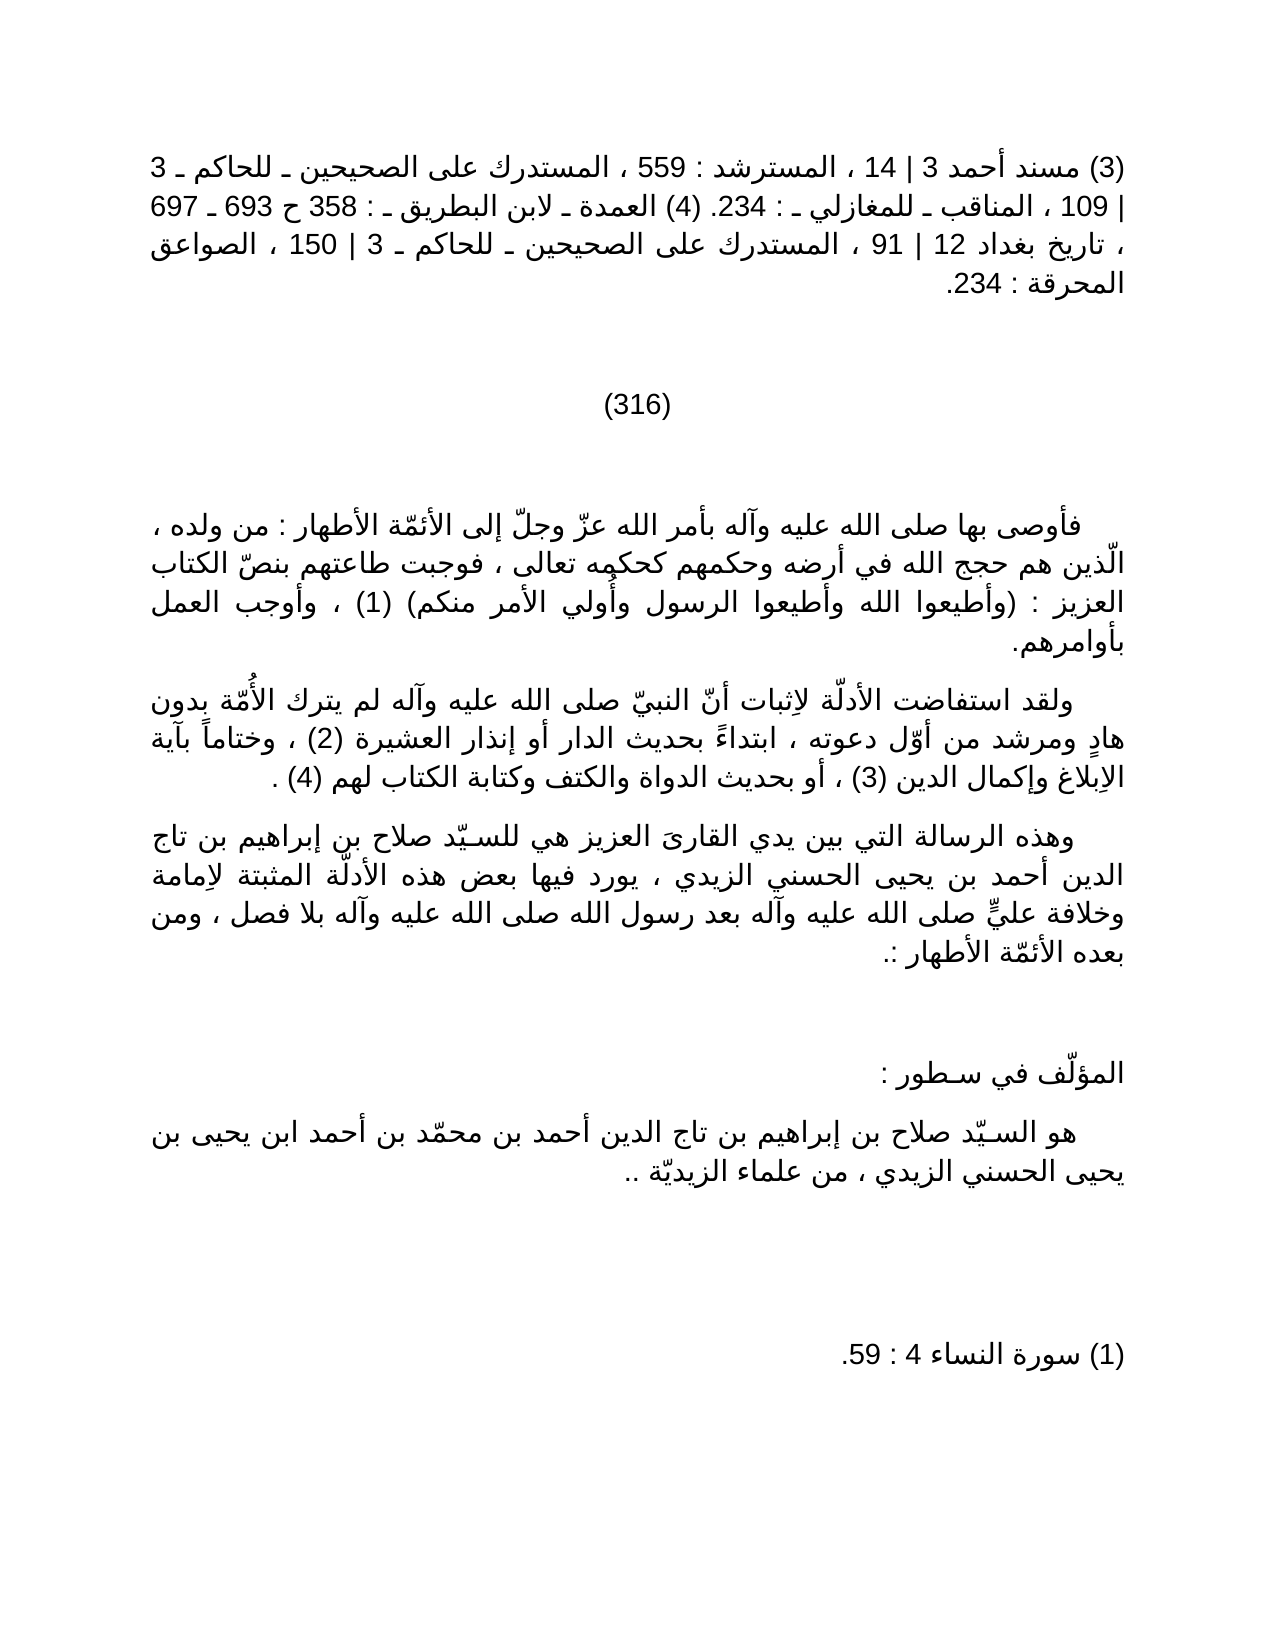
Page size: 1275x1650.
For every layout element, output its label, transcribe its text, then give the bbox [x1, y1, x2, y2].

text (3) مسند أحمد 3 | 14 ، المسترشد : 559 ، المستدرك على الصحيحين ـ للحاكم ـ 3 | 109 ، المناقب ـ للمغازلي ـ : 234. (4) العمدة ـ لابن البطريق ـ : 358 ح 693 ـ 697 ، تاريخ بغداد 12 | 91 ، المستدرك على الصحيحين ـ للحاكم ـ 3 | 150 ، الصواعق المحرقة : 234. [150, 150, 1125, 299]
text (316) [150, 387, 1125, 420]
text ولقد استفاضت الأدلّة لاِثبات أنّ النبيّ صلى الله عليه وآله لم يترك الأُمّة بدون هادٍ ومرشد من أوّل دعوته ، ابتداءً بحديث الدار أو إنذار العشيرة (2) ، وختاماً بآية الاِبلاغ وإكمال الدين (3) ، أو بحديث الدواة والكتف وكتابة الكتاب لهم (4) . [150, 683, 1125, 793]
text وهذه الرسالة التي بين يدي القارىَ العزيز هي للسـيّد صلاح بن إبراهيم بن تاج الدين أحمد بن يحيى الحسني الزيدي ، يورد فيها بعض هذه الأدلّة المثبتة لاِمامة وخلافة عليٍّ صلى الله عليه وآله بعد رسول الله صلى الله عليه وآله بلا فصل ، ومن بعده الأئمّة الأطهار :. [150, 819, 1125, 968]
text (1) سورة النساء 4 : 59. [150, 1337, 1125, 1371]
text هو السـيّد صلاح بن إبراهيم بن تاج الدين أحمد بن محمّد بن أحمد ابن يحيى بن يحيى الحسني الزيدي ، من علماء الزيديّة .. [150, 1116, 1125, 1188]
text المؤلّف في سـطور : [150, 1056, 1125, 1090]
text فأوصى بها صلى الله عليه وآله بأمر الله عزّ وجلّ إلى الأئمّة الأطهار : من ولده ، الّذين هم حجج الله في أرضه وحكمهم كحكمه تعالى ، فوجبت طاعتهم بنصّ الكتاب العزيز : (وأطيعوا الله وأطيعوا الرسول وأُولي الأمر منكم) (1) ، وأوجب العمل بأوامرهم. [150, 508, 1125, 657]
